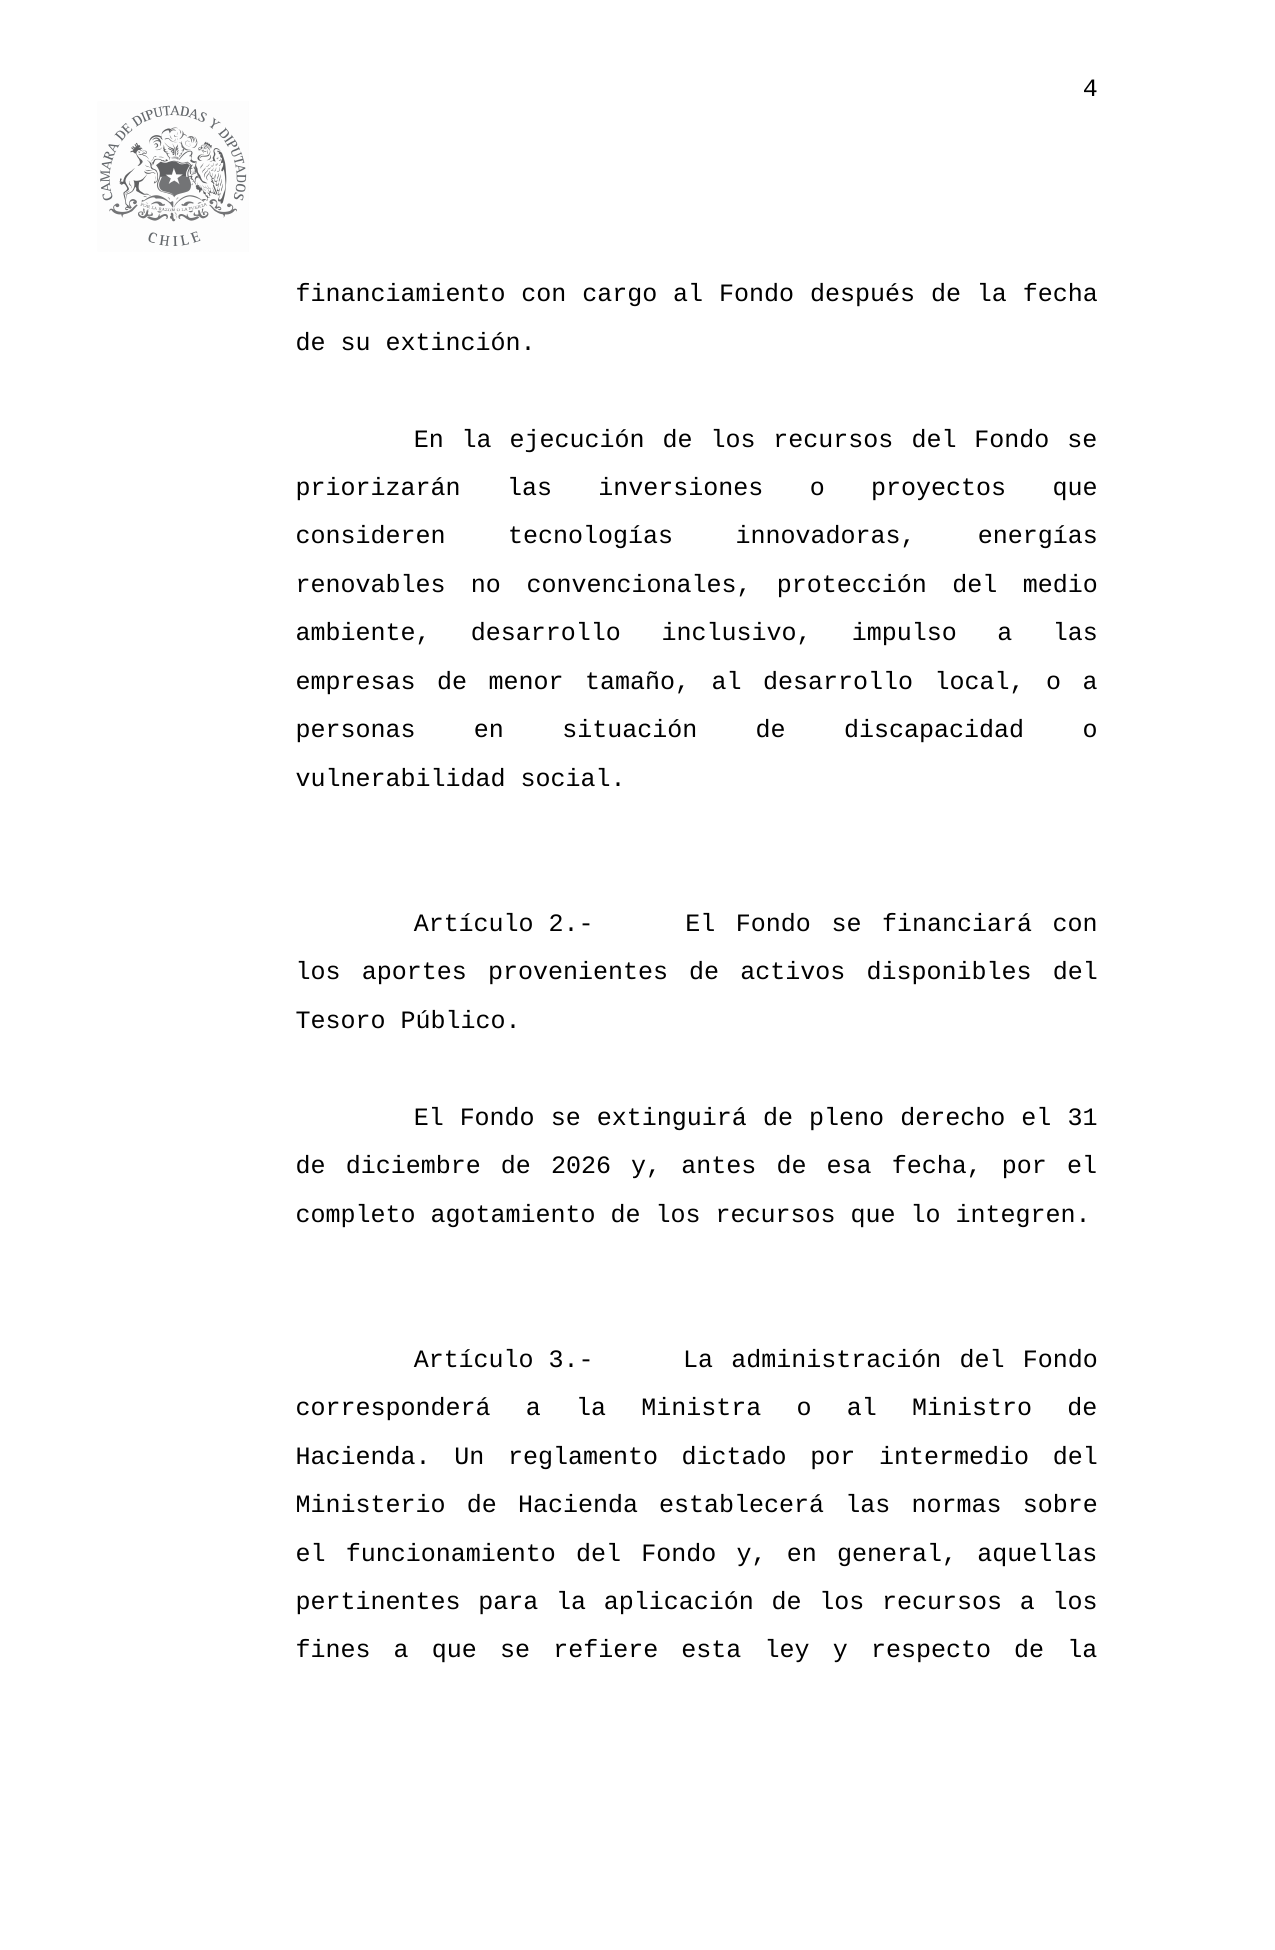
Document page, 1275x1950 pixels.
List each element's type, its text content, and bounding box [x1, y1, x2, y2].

text El Fondo se extinguirá de pleno derecho el 31 de diciembre de 2026 y, antes de esa fecha, por el completo agotamiento de los recursos que lo integren. [295, 1104, 1098, 1229]
picture [97, 101, 249, 252]
text En la ejecución de los recursos del Fondo se priorizarán las inversiones o proyectos que consideren tecnologías innovadoras, energías renovables no convencionales, protección del medio ambiente, desarrollo inclusivo, impulso a las empresas de menor tamaño, al desarrollo local, o a personas en situación de discapacidad o vulnerabilidad social. [295, 426, 1098, 793]
text Artículo 2.- El Fondo se financiará con los aportes provenientes de activos disponibles del Tesoro Público. [295, 910, 1098, 1036]
